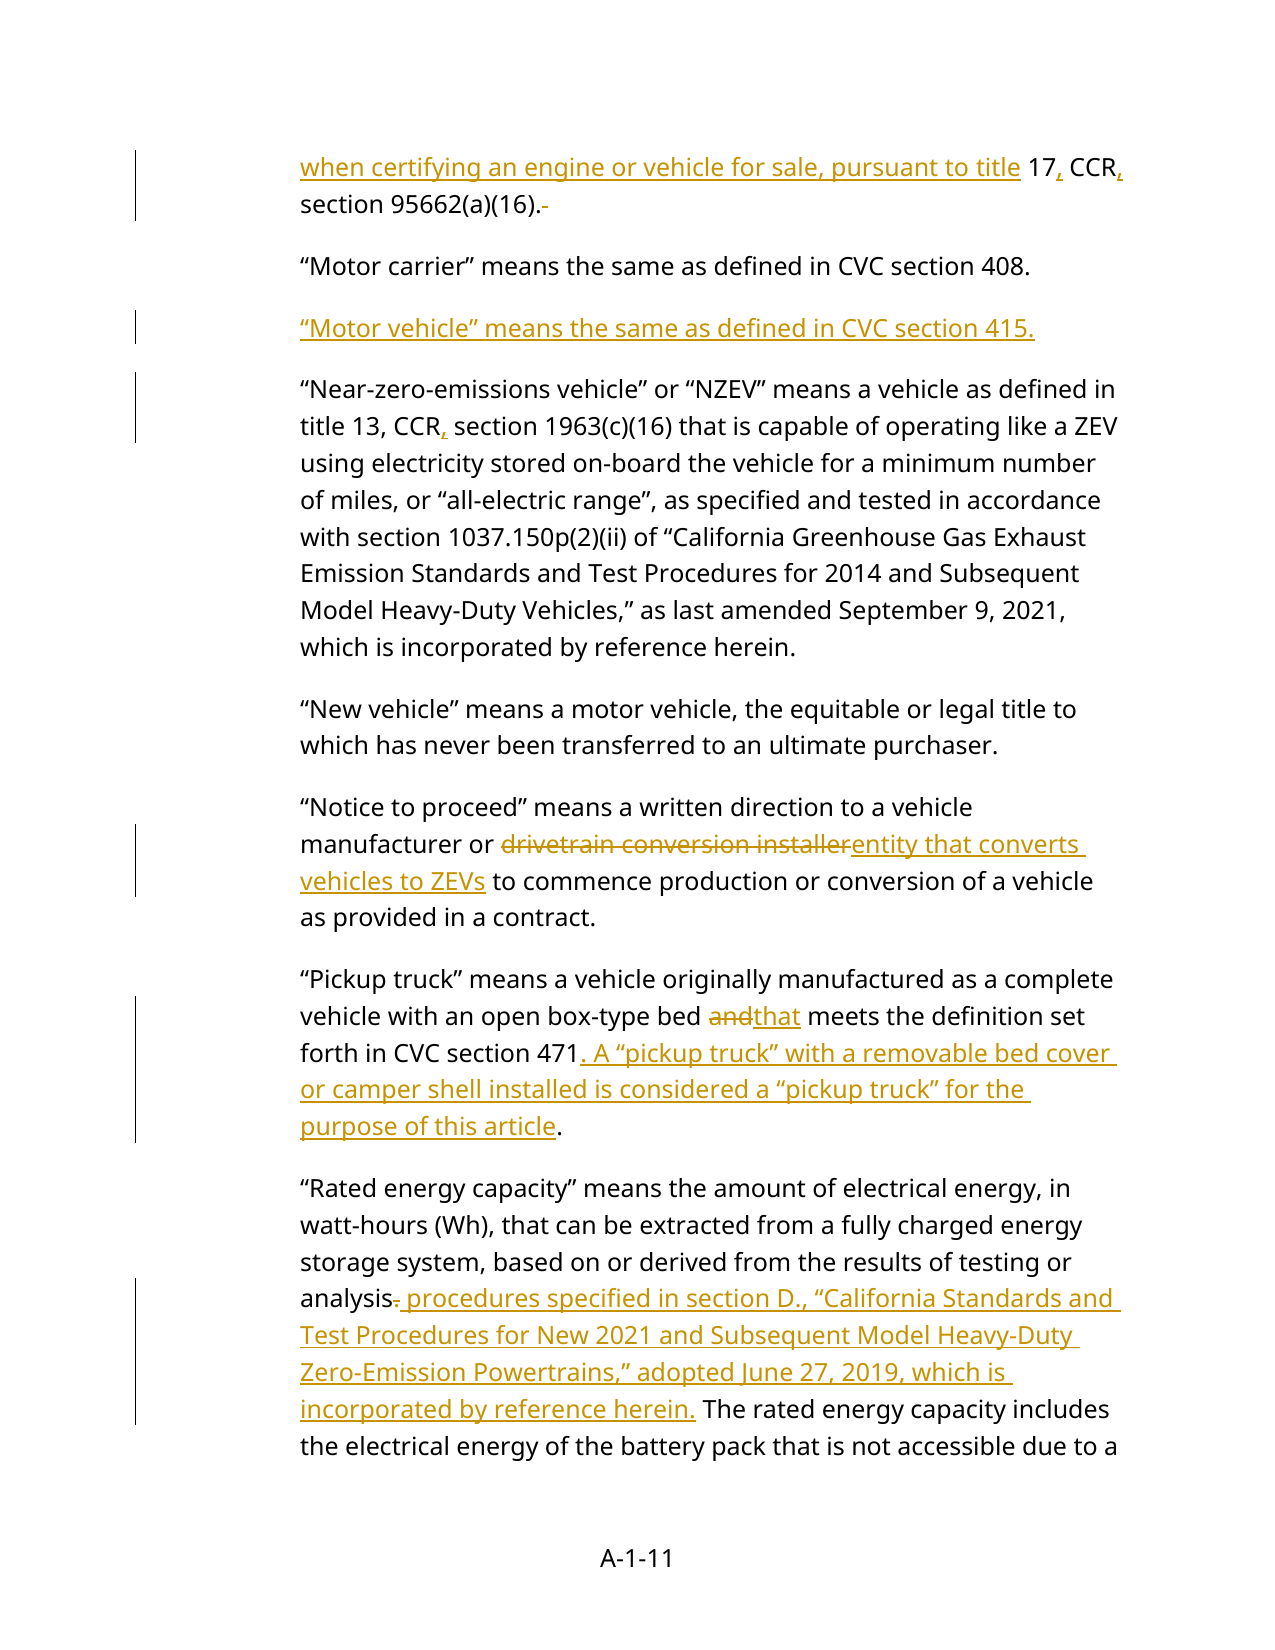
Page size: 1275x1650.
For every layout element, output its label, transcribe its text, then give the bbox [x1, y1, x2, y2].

subtitle “New vehicle” means a motor vehicle, the equitable or legal title to which has never been transferred to an ultimate purchaser. [300, 691, 1125, 762]
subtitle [300, 150, 1125, 221]
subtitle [300, 1171, 1125, 1462]
subtitle “Near-zero-emissions vehicle” or “NZEV” means a vehicle as defined in title 13, CCR section 1963(c)(16) that is capable of operating like a ZEV using electricity stored on-board the vehicle for a minimum number of miles, or “all-electric range”, as specified and tested in accordance with section 1037.150p(2)(ii) of “California Greenhouse Gas Exhaust Emission Standards and Test Procedures for 2014 and Subsequent Model Heavy-Duty Vehicles,” as last amended September 9, 2021, which is incorporated by reference herein. [300, 372, 1125, 663]
subtitle “Motor carrier” means the same as defined in CVC section 408. [300, 248, 1125, 283]
subtitle “Pickup truck” means a vehicle originally manufactured as a complete vehicle with an open box-type bed meets the definition set forth in CVC section 471. [300, 962, 1125, 1143]
subtitle “Notice to proceed” means a written direction to a vehicle manufacturer or to commence production or conversion of a vehicle as provided in a contract. [300, 790, 1125, 934]
